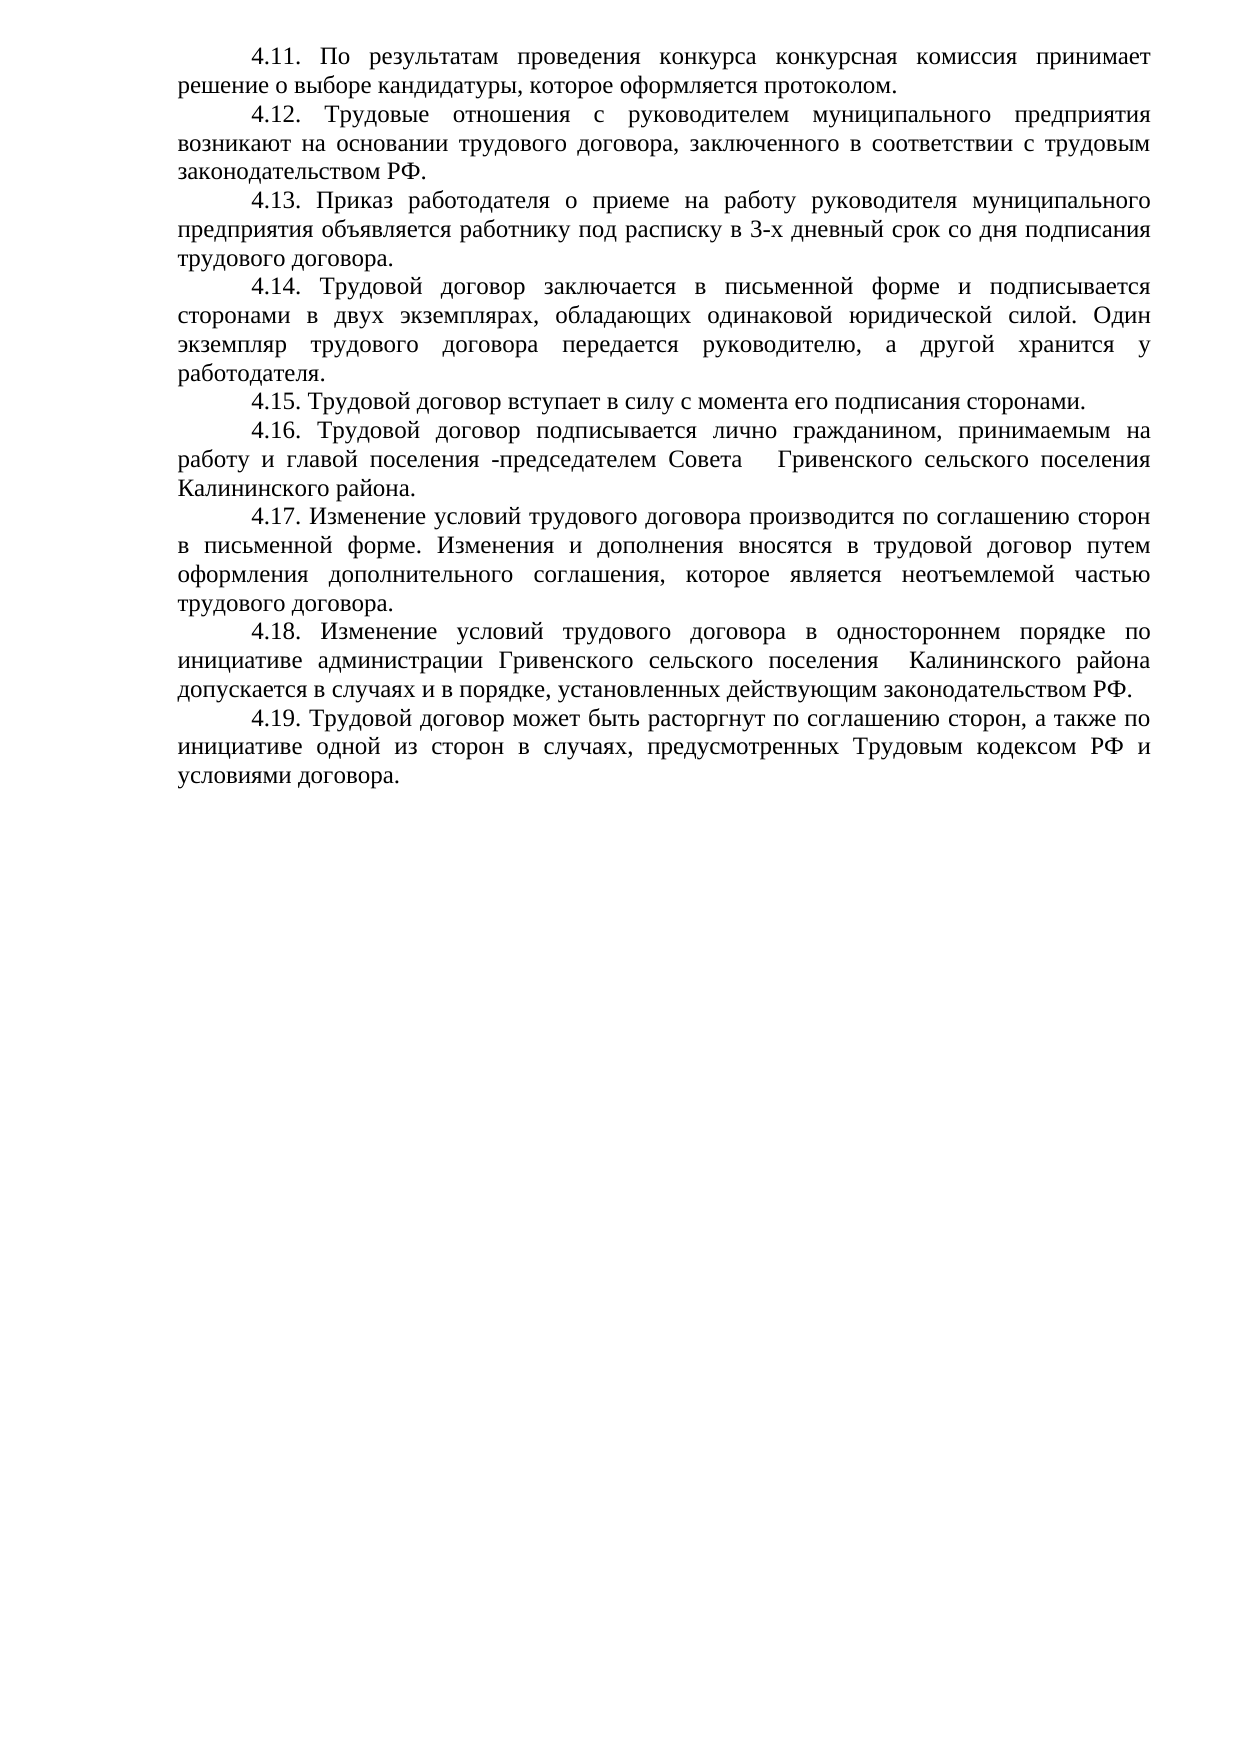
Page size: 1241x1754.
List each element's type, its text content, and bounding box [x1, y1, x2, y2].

text 4.18. Изменение условий трудового договора в одностороннем порядке по инициативе администрации Гривенского сельского поселения Калининского района допускается в случаях и в порядке, установленных действующим законодательством РФ. [177, 616, 1152, 703]
text 4.11. По результатам проведения конкурса конкурсная комиссия принимает решение о выборе кандидатуры, которое оформляется протоколом. [177, 41, 1152, 99]
text 4.16. Трудовой договор подписывается лично гражданином, принимаемым на работу и главой поселения -председателем Совета Гривенского сельского поселения Калининского района. [177, 415, 1152, 501]
text 4.17. Изменение условий трудового договора производится по соглашению сторон в письменной форме. Изменения и дополнения вносятся в трудовой договор путем оформления дополнительного соглашения, которое является неотъемлемой частью трудового договора. [177, 501, 1152, 616]
text 4.14. Трудовой договор заключается в письменной форме и подписывается сторонами в двух экземплярах, обладающих одинаковой юридической силой. Один экземпляр трудового договора передается руководителю, а другой хранится у работодателя. [177, 271, 1152, 386]
text 4.15. Трудовой договор вступает в силу с момента его подписания сторонами. [177, 386, 1152, 415]
text 4.13. Приказ работодателя о приеме на работу руководителя муниципального предприятия объявляется работнику под расписку в 3-х дневный срок со дня подписания трудового договора. [177, 185, 1152, 271]
text 4.19. Трудовой договор может быть расторгнут по соглашению сторон, а также по инициативе одной из сторон в случаях, предусмотренных Трудовым кодексом РФ и условиями договора. [177, 703, 1152, 789]
text 4.12. Трудовые отношения с руководителем муниципального предприятия возникают на основании трудового договора, заключенного в соответствии с трудовым законодательством РФ. [177, 99, 1152, 185]
